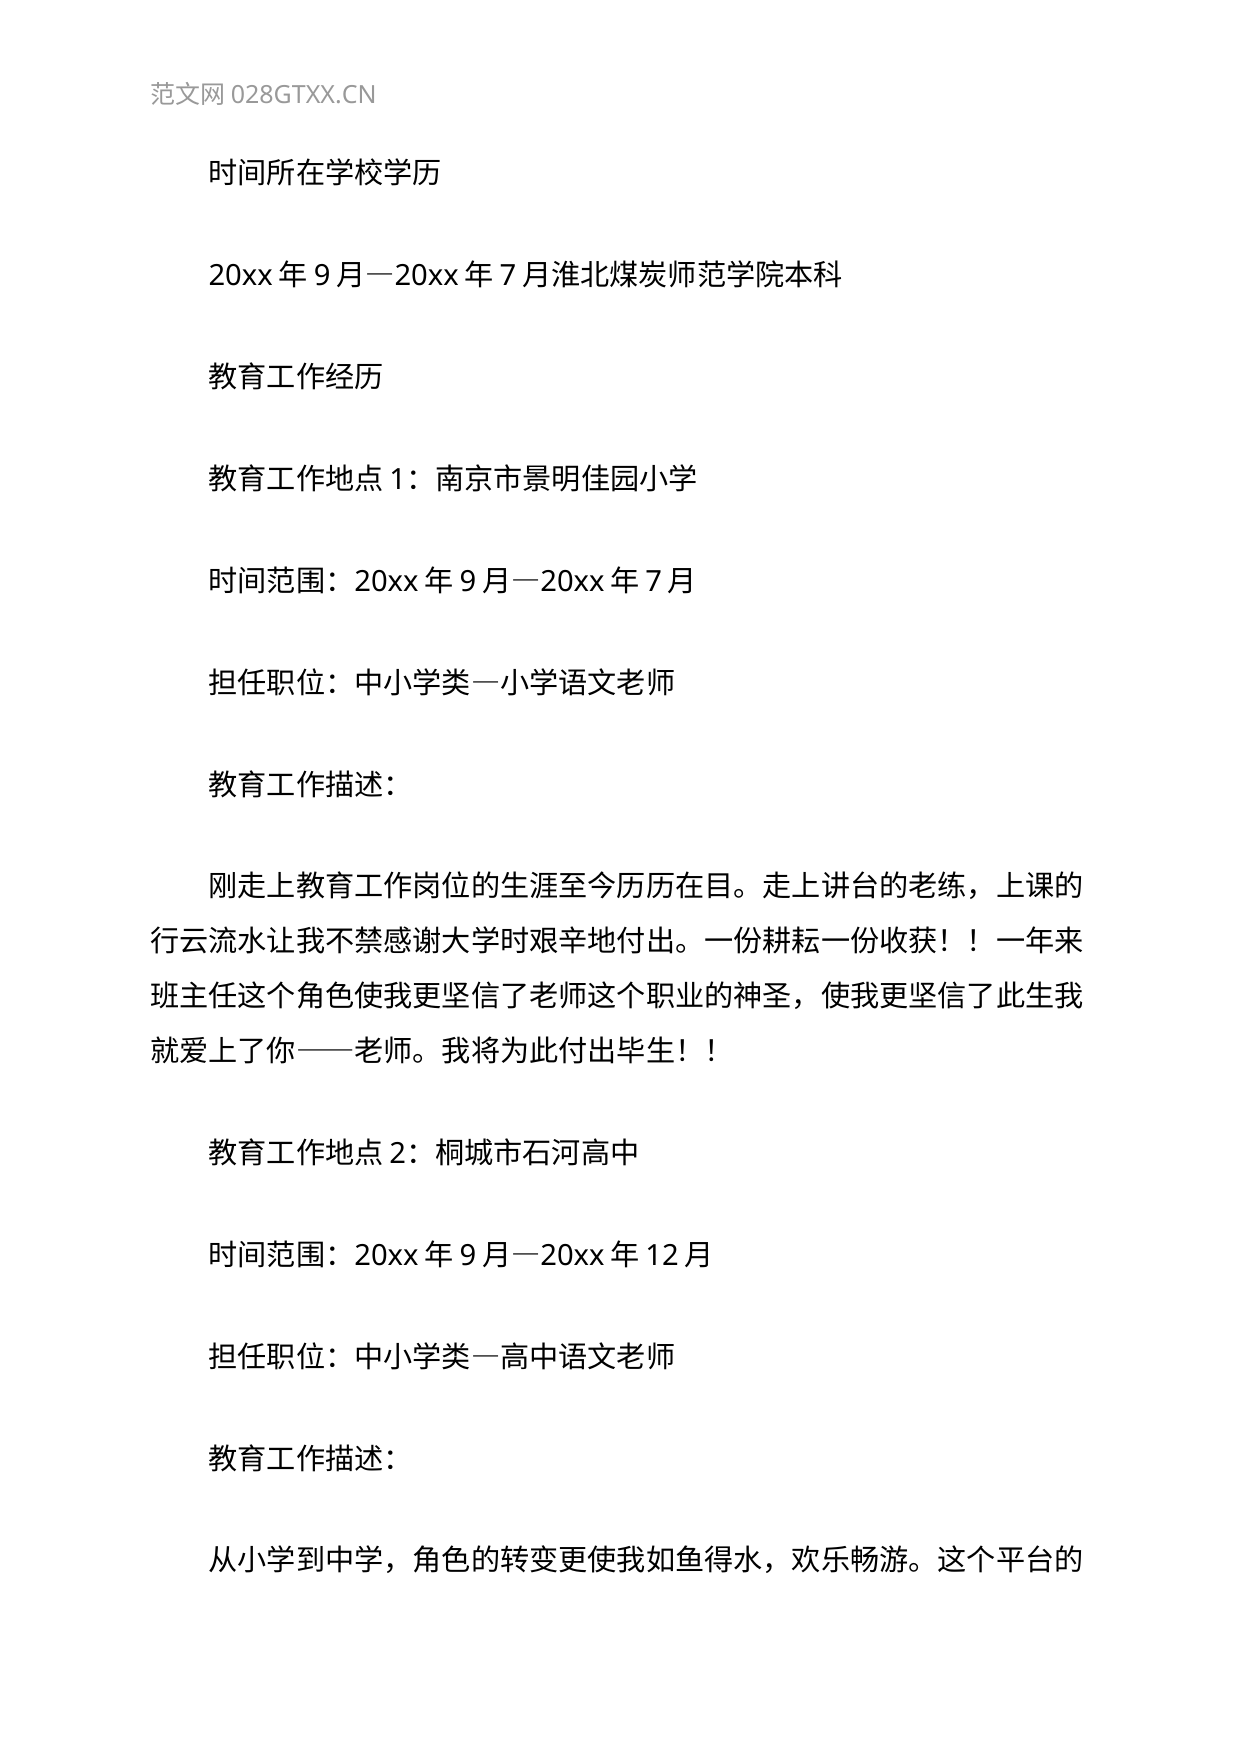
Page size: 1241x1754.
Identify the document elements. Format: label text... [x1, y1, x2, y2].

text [150, 1537, 1090, 1579]
text 教育工作经历 [150, 354, 1090, 396]
text 教育工作描述： [150, 761, 1090, 803]
text 教育工作地点2：桐城市石河高中 [150, 1129, 1090, 1172]
text 担任职位：中小学类—小学语文老师 [150, 659, 1090, 702]
text 教育工作地点1：南京市景明佳园小学 [150, 456, 1090, 498]
text 时间范围：20xx年9月—20xx年12月 [150, 1231, 1090, 1274]
text 20xx年9月—20xx年7月淮北煤炭师范学院本科 [150, 252, 1090, 294]
text 担任职位：中小学类—高中语文老师 [150, 1333, 1090, 1376]
text 时间范围：20xx年9月—20xx年7月 [150, 557, 1090, 600]
text 时间所在学校学历 [150, 150, 1090, 192]
text 教育工作描述： [150, 1435, 1090, 1477]
text 刚走上教育工作岗位的生涯至今历历在目。走上讲台的老练，上课的行云流水让我不禁感谢大学时艰辛地付出。一份耕耘一份收获！！一年来班主任这个角色使我更坚信了老师这个职业的神圣，使我更坚信了此生我就爱上了你——老师。我将为此付出毕生！！ [150, 863, 1090, 1070]
